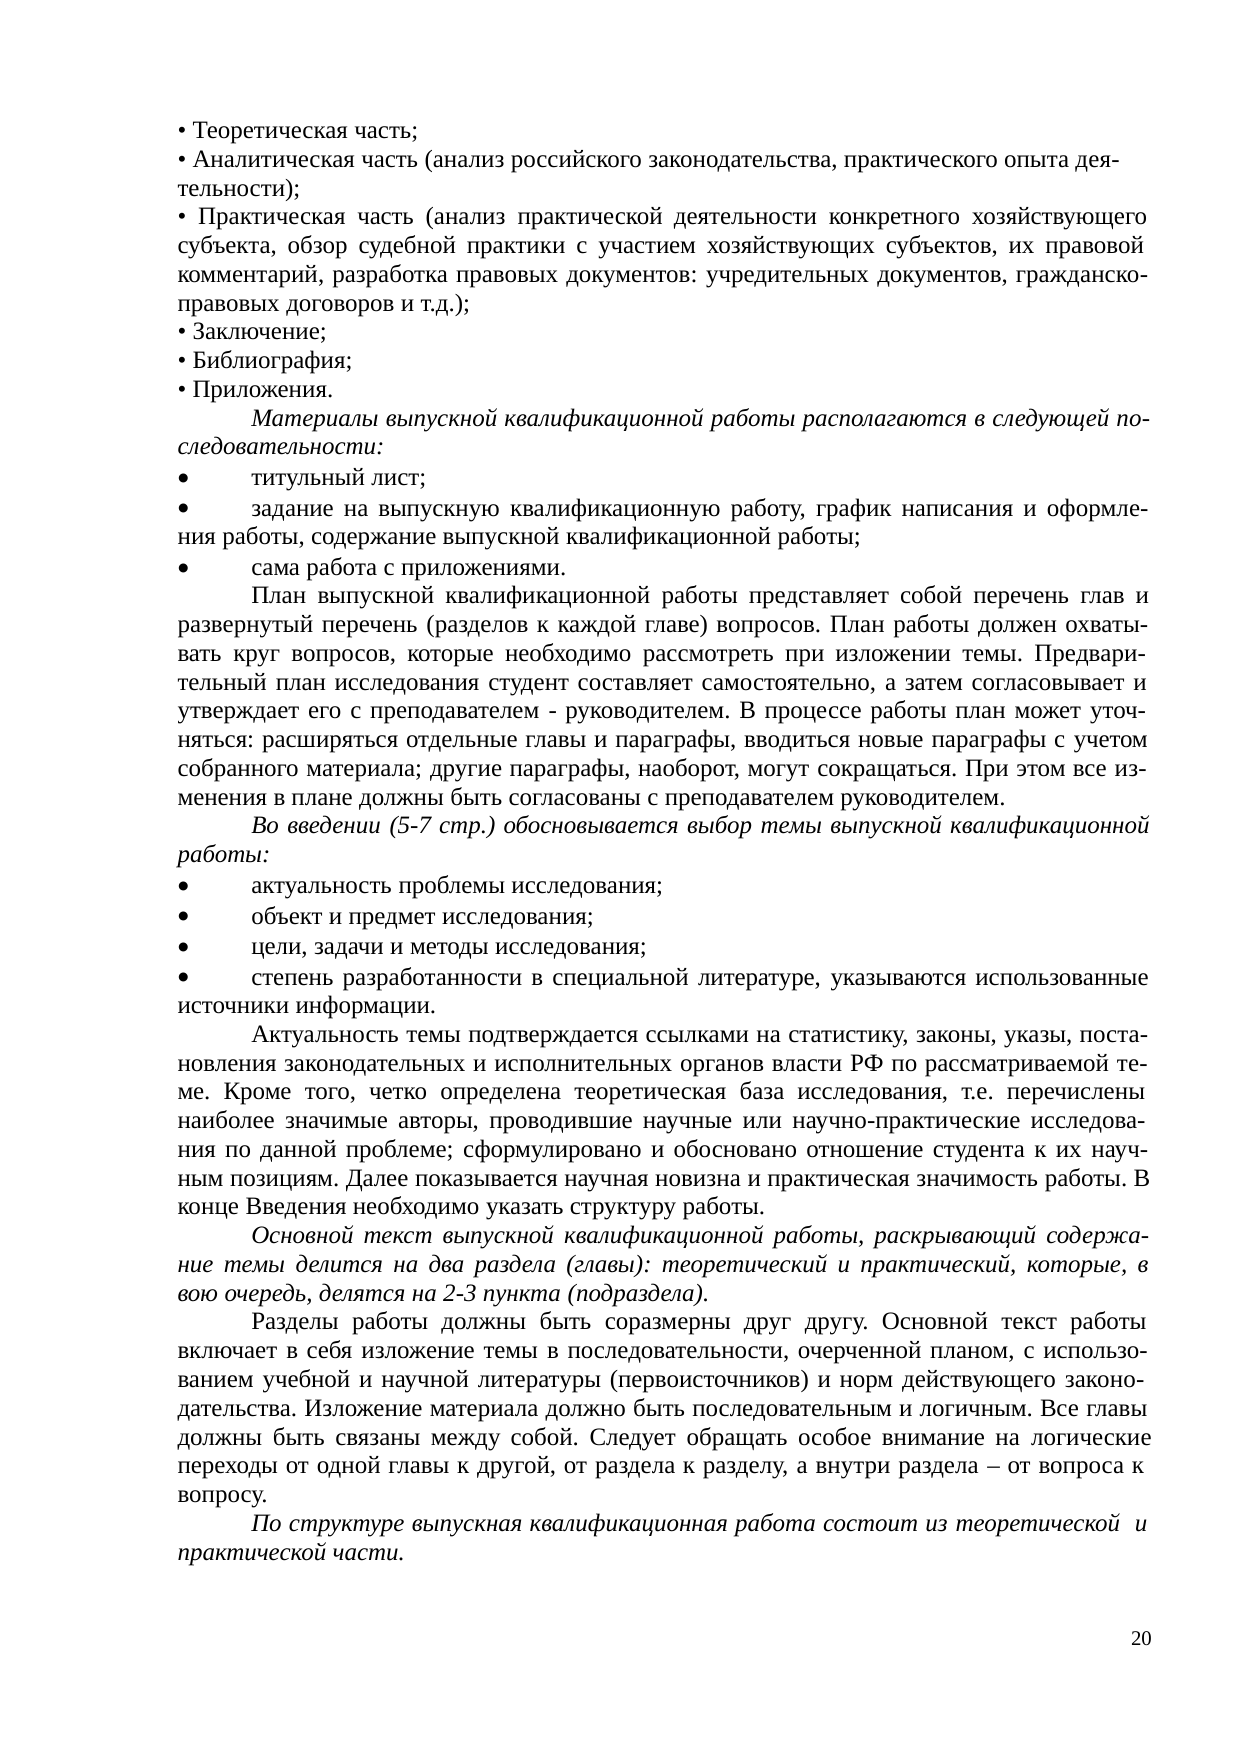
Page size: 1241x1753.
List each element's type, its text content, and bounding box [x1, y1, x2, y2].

text Аналитическая часть (анализ российского законодательства, практического опыта дея- [192, 145, 1149, 173]
text вать круг вопросов, которые необходимо рассмотреть при изложении темы. Предвари- [177, 639, 1177, 667]
text ния работы, содержание выпускной квалификационной работы; [177, 523, 887, 550]
text развернутый перечень (разделов к каждой главе) вопросов. План работы должен охваты- [177, 611, 1177, 638]
text По структуре выпускная квалификационная работа состоит из теоретической и [251, 1509, 1177, 1537]
text • [177, 145, 192, 173]
text ния по данной проблеме; сформулировано и обосновано отношение студента к их науч- [177, 1135, 1177, 1163]
text должны быть связаны между собой. Следует обращать особое внимание на логические [177, 1423, 1177, 1451]
text цели, задачи и методы исследования; [251, 932, 1176, 960]
text субъекта, обзор судебной практики с участием хозяйствующих субъектов, их правовой [177, 231, 1177, 259]
text • [177, 375, 192, 403]
text • [177, 318, 192, 345]
text ванием учебной и научной литературы (первоисточников) и норм действующего законо- [177, 1365, 1177, 1393]
text комментарий, разработка правовых документов: учредительных документов, гражданско- [177, 260, 1177, 288]
text Разделы работы должны быть соразмерны друг другу. Основной текст работы [251, 1308, 1177, 1335]
text правовых договоров и т.д.); [177, 289, 1177, 317]
text объект и предмет исследования; [251, 902, 1176, 930]
text  [177, 551, 214, 581]
text Теоретическая часть; [192, 116, 444, 144]
text титульный лист; [251, 463, 452, 491]
text новления законодательных и исполнительных органов власти РФ по рассматриваемой те- [177, 1049, 1177, 1077]
text дательства. Изложение материала должно быть последовательным и логичным. Все главы [177, 1394, 1177, 1422]
text работы: [177, 841, 1177, 868]
text степень разработанности в специальной литературе, указываются использованные [251, 963, 1176, 991]
text План выпускной квалификационной работы представляет собой перечень глав и [251, 582, 1176, 609]
text  [177, 899, 214, 930]
text менения в плане должны быть согласованы с преподавателем руководителем. [177, 783, 1177, 811]
text конце Введения необходимо указать структуру работы. [177, 1193, 1177, 1220]
text няться: расширяться отдельные главы и параграфы, вводиться новые параграфы с учетом [177, 726, 1177, 753]
text источники информации. [177, 991, 1177, 1019]
text Библиография; [192, 346, 378, 374]
text переходы от одной главы к другой, от раздела к разделу, а внутри раздела – от вопроса к [177, 1452, 1177, 1479]
text вопросу. [177, 1480, 1177, 1508]
text включает в себя изложение темы в последовательности, очерченной планом, с использо- [177, 1336, 1177, 1364]
text ме. Кроме того, четко определена теоретическая база исследования, т.е. перечислены [177, 1078, 1177, 1105]
text  [177, 491, 214, 522]
text  [177, 930, 214, 960]
text Материалы выпускной квалификационной работы располагаются в следующей по- [251, 404, 1177, 432]
text  [177, 461, 214, 491]
text практической части. [177, 1538, 1177, 1566]
text тельный план исследования студент составляет самостоятельно, а затем согласовывает и [177, 668, 1177, 696]
text Во введении (5-7 стр.) обосновывается выбор темы выпускной квалификационной [251, 812, 1177, 839]
text Актуальность темы подтверждается ссылками на статистику, законы, указы, поста- [251, 1020, 1177, 1048]
text 0 [1141, 1627, 1177, 1650]
text собранного материала; другие параграфы, наоборот, могут сокращаться. При этом все из- [177, 754, 1177, 782]
text Практическая часть (анализ практической деятельности конкретного хозяйствующего [211, 203, 1176, 230]
text Приложения. [192, 375, 378, 403]
text ние темы делится на два раздела (главы): теоретический и практический, которые, в [177, 1250, 1177, 1278]
text • [177, 116, 192, 144]
text Заключение; [192, 318, 378, 345]
text ным позициям. Далее показывается научная новизна и практическая значимость работы. В [177, 1164, 1177, 1192]
text  [177, 868, 214, 899]
text утверждает его с преподавателем - руководителем. В процессе работы план может уточ- [177, 697, 1177, 724]
text сама работа с приложениями. [251, 553, 592, 581]
text вою очередь, делятся на 2-3 пункта (подраздела). [177, 1279, 1177, 1307]
text следовательности: [177, 433, 1177, 460]
text наиболее значимые авторы, проводившие научные или научно-практические исследова- [177, 1106, 1177, 1134]
text задание на выпускную квалификационную работу, график написания и оформле- [251, 494, 1177, 522]
text тельности); [177, 174, 1176, 202]
text • [177, 203, 211, 230]
text актуальность проблемы исследования; [251, 871, 1176, 899]
text • [177, 346, 192, 374]
text  [177, 960, 214, 991]
text Основной текст выпускной квалификационной работы, раскрывающий содержа- [251, 1221, 1177, 1249]
